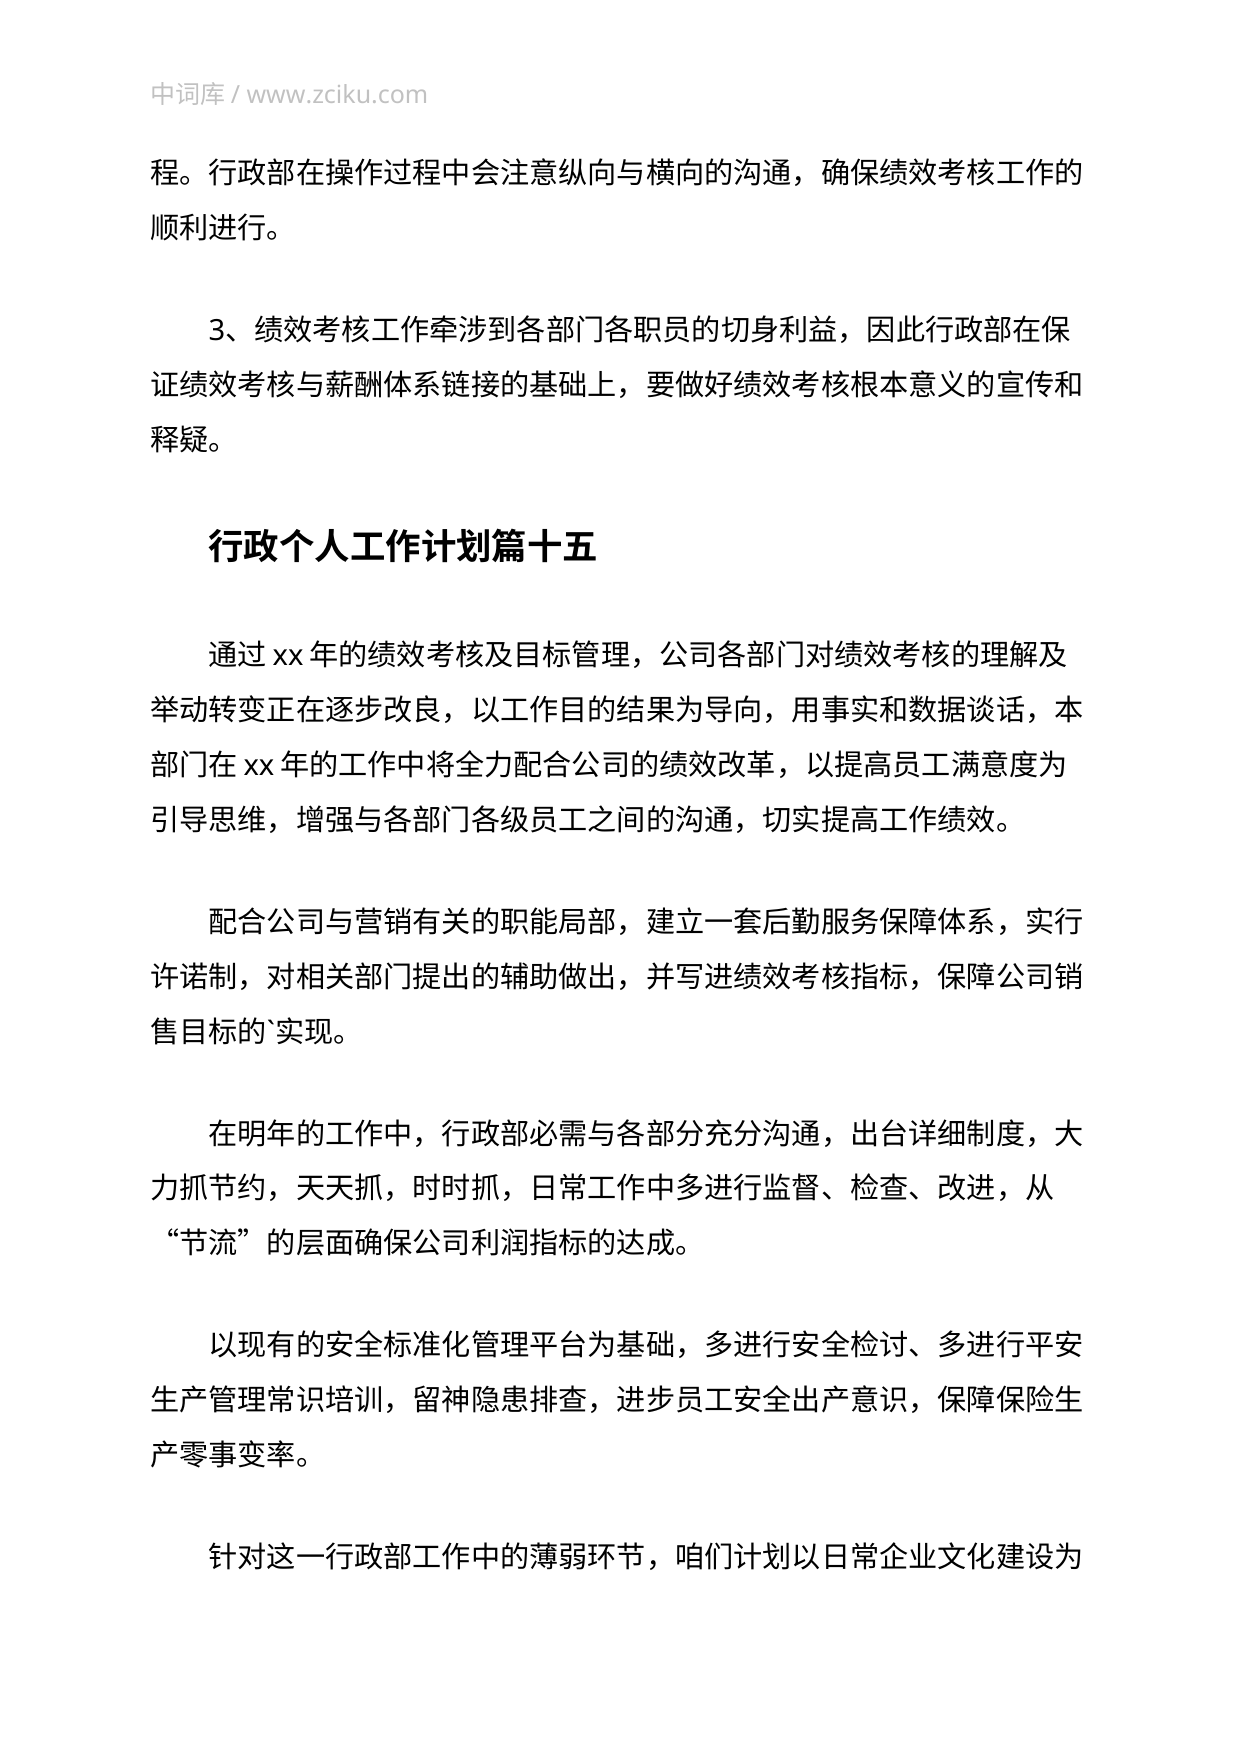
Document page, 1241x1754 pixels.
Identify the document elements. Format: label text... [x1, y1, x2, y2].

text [150, 150, 1090, 247]
text 在明年的工作中，行政部必需与各部分充分沟通，出台详细制度，大力抓节约，天天抓，时时抓，日常工作中多进行监督、检查、改进，从“节流”的层面确保公司利润指标的达成。 [150, 1110, 1090, 1262]
text 行政个人工作计划篇十五 [150, 518, 1090, 569]
text 以现有的安全标准化管理平台为基础，多进行安全检讨、多进行平安生产管理常识培训，留神隐患排查，进步员工安全出产意识，保障保险生产零事变率。 [150, 1322, 1090, 1474]
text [150, 1533, 1090, 1576]
text 配合公司与营销有关的职能局部，建立一套后勤服务保障体系，实行许诺制，对相关部门提出的辅助做出，并写进绩效考核指标，保障公司销售目标的`实现。 [150, 898, 1090, 1051]
text 通过xx年的绩效考核及目标管理，公司各部门对绩效考核的理解及举动转变正在逐步改良，以工作目的结果为导向，用事实和数据谈话，本部门在xx年的工作中将全力配合公司的绩效改革，以提高员工满意度为引导思维，增强与各部门各级员工之间的沟通，切实提高工作绩效。 [150, 632, 1090, 839]
text 3、绩效考核工作牵涉到各部门各职员的切身利益，因此行政部在保证绩效考核与薪酬体系链接的基础上，要做好绩效考核根本意义的宣传和释疑。 [150, 307, 1090, 459]
